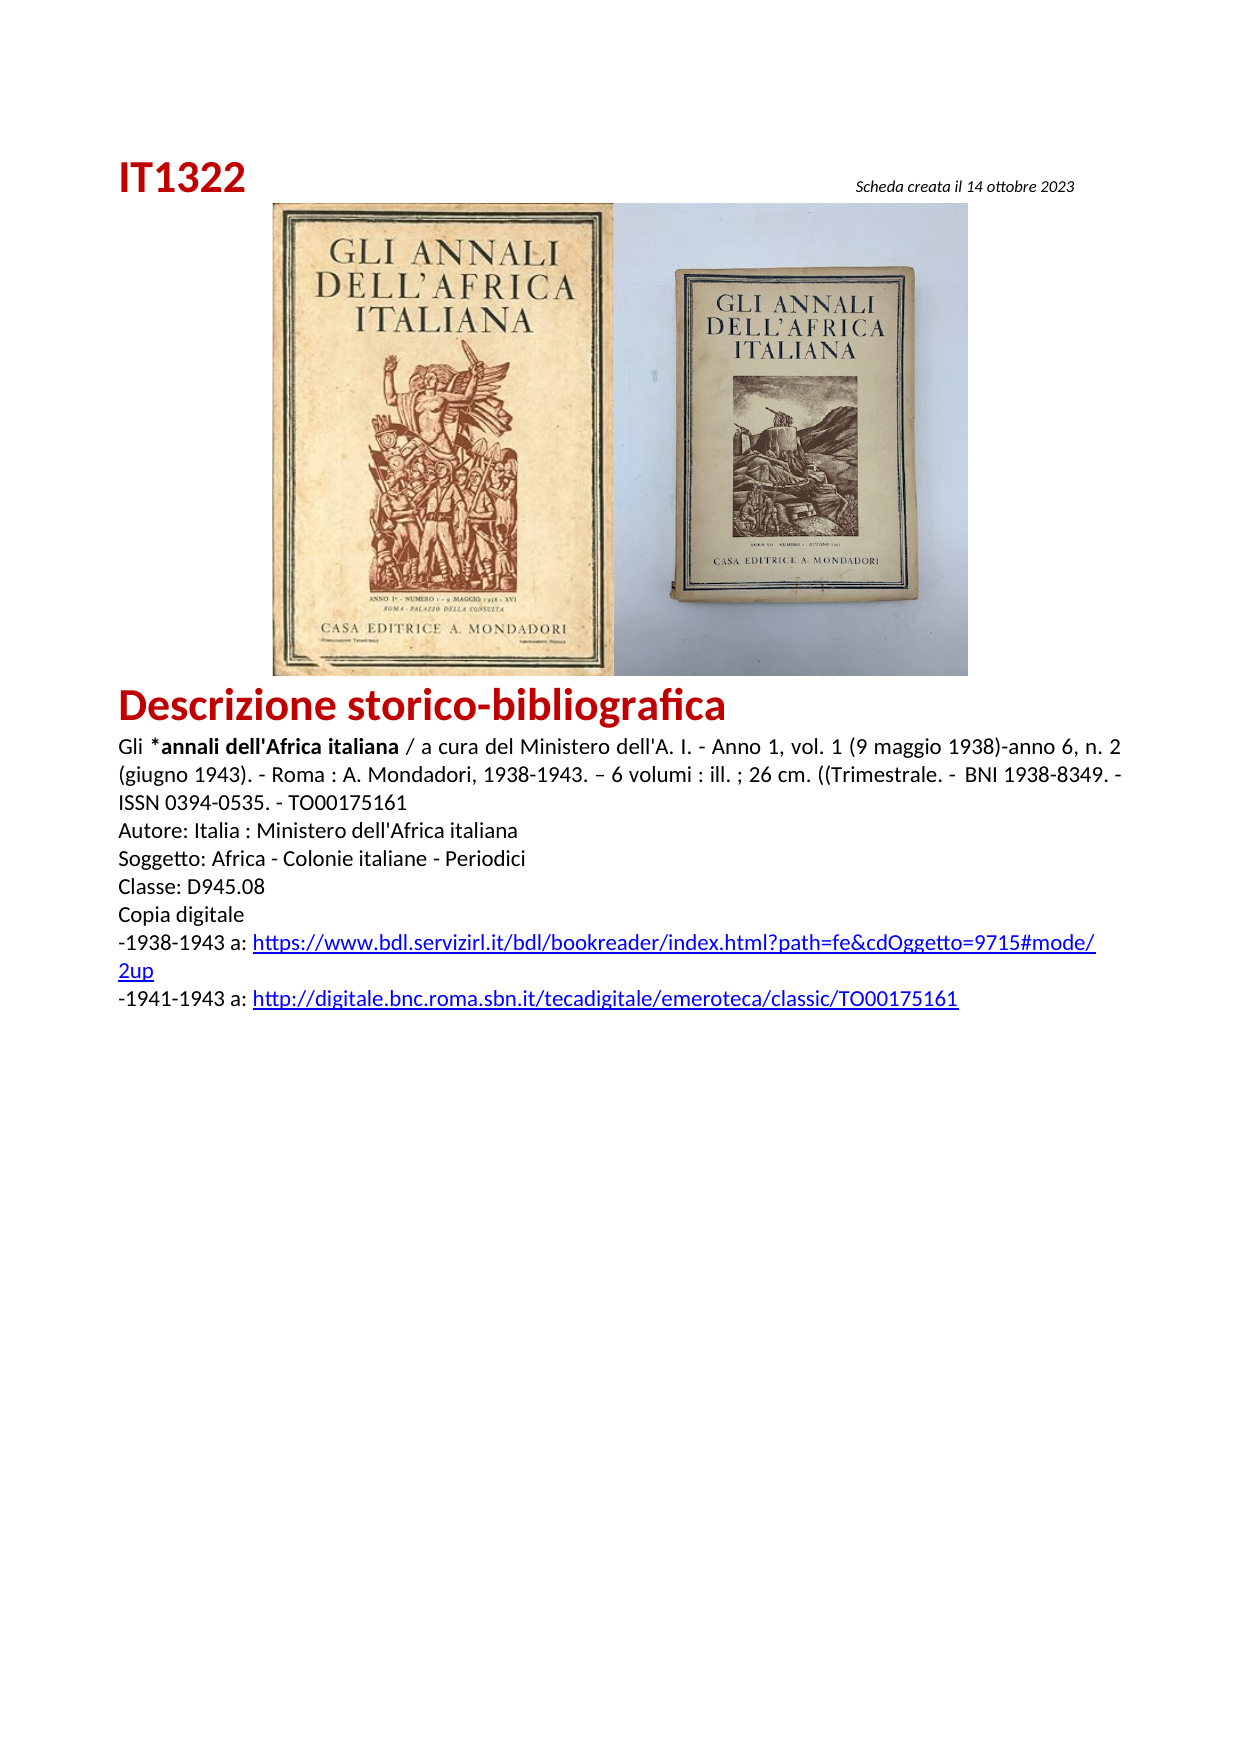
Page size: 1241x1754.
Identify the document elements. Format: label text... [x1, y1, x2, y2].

text Copia digitale [118, 900, 1122, 928]
text Gli *annali dell'Africa italiana / a cura del Ministero dell'A. I. - Anno 1, vol. 1 (9 maggio 1938)-anno 6, n. 2 (giugno 1943). - Roma : A. Mondadori, 1938-1943. – 6 volumi : ill. ; 26 cm. ((Trimestrale. - BNI 1938-8349. - ISSN 0394-0535. - TO00175161 [118, 732, 1122, 816]
text Descrizione storico-bibliografica [118, 676, 1122, 732]
text Soggetto: Africa - Colonie italiane - Periodici [118, 844, 1122, 872]
text Classe: D945.08 [118, 872, 1122, 900]
text -1941-1943 a: http://digitale.bnc.roma.sbn.it/tecadigitale/emeroteca/classic/TO00175161 [118, 984, 1122, 1012]
picture [272, 203, 968, 676]
text Autore: Italia : Ministero dell'Africa italiana [118, 816, 1122, 844]
text IT1322 Scheda creata il 14 ottobre 2023 [118, 148, 1122, 203]
text -1938-1943 a: https://www.bdl.servizirl.it/bdl/bookreader/index.html?path=fe&cdOggetto=9715#mode/2up [118, 928, 1122, 984]
